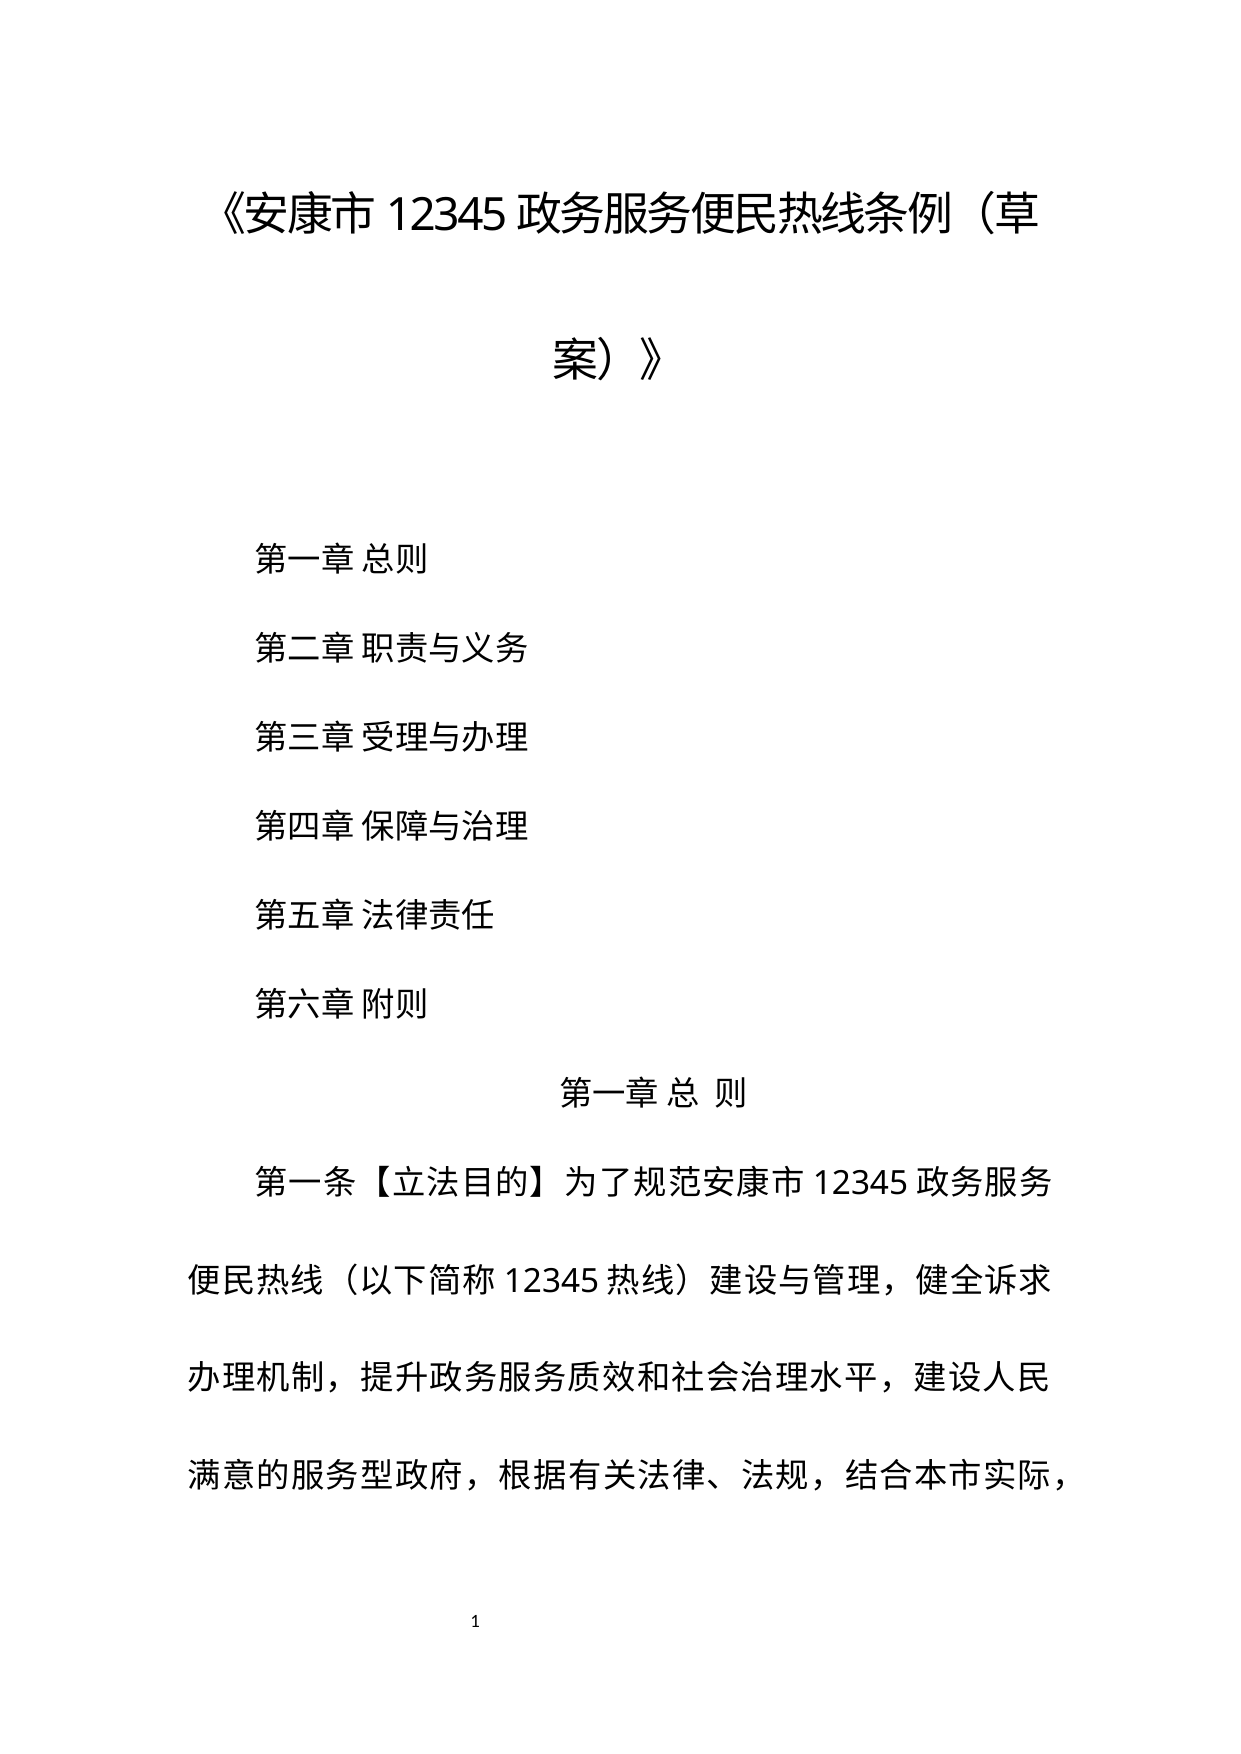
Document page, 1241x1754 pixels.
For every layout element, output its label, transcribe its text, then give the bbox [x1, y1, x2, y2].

text 第五章 法律责任 [187, 880, 1053, 945]
text 第六章 附则 [187, 969, 1053, 1034]
text 《安康市12345政务服务便民热线条例（草案）》 [187, 162, 1053, 406]
text 第二章 职责与义务 [187, 613, 1053, 678]
text 第一章 总 则 [187, 1058, 1053, 1123]
text 第三章 受理与办理 [187, 702, 1053, 767]
text 第四章 保障与治理 [187, 791, 1053, 856]
text 第一章 总则 [187, 524, 1053, 589]
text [187, 1148, 1053, 1505]
